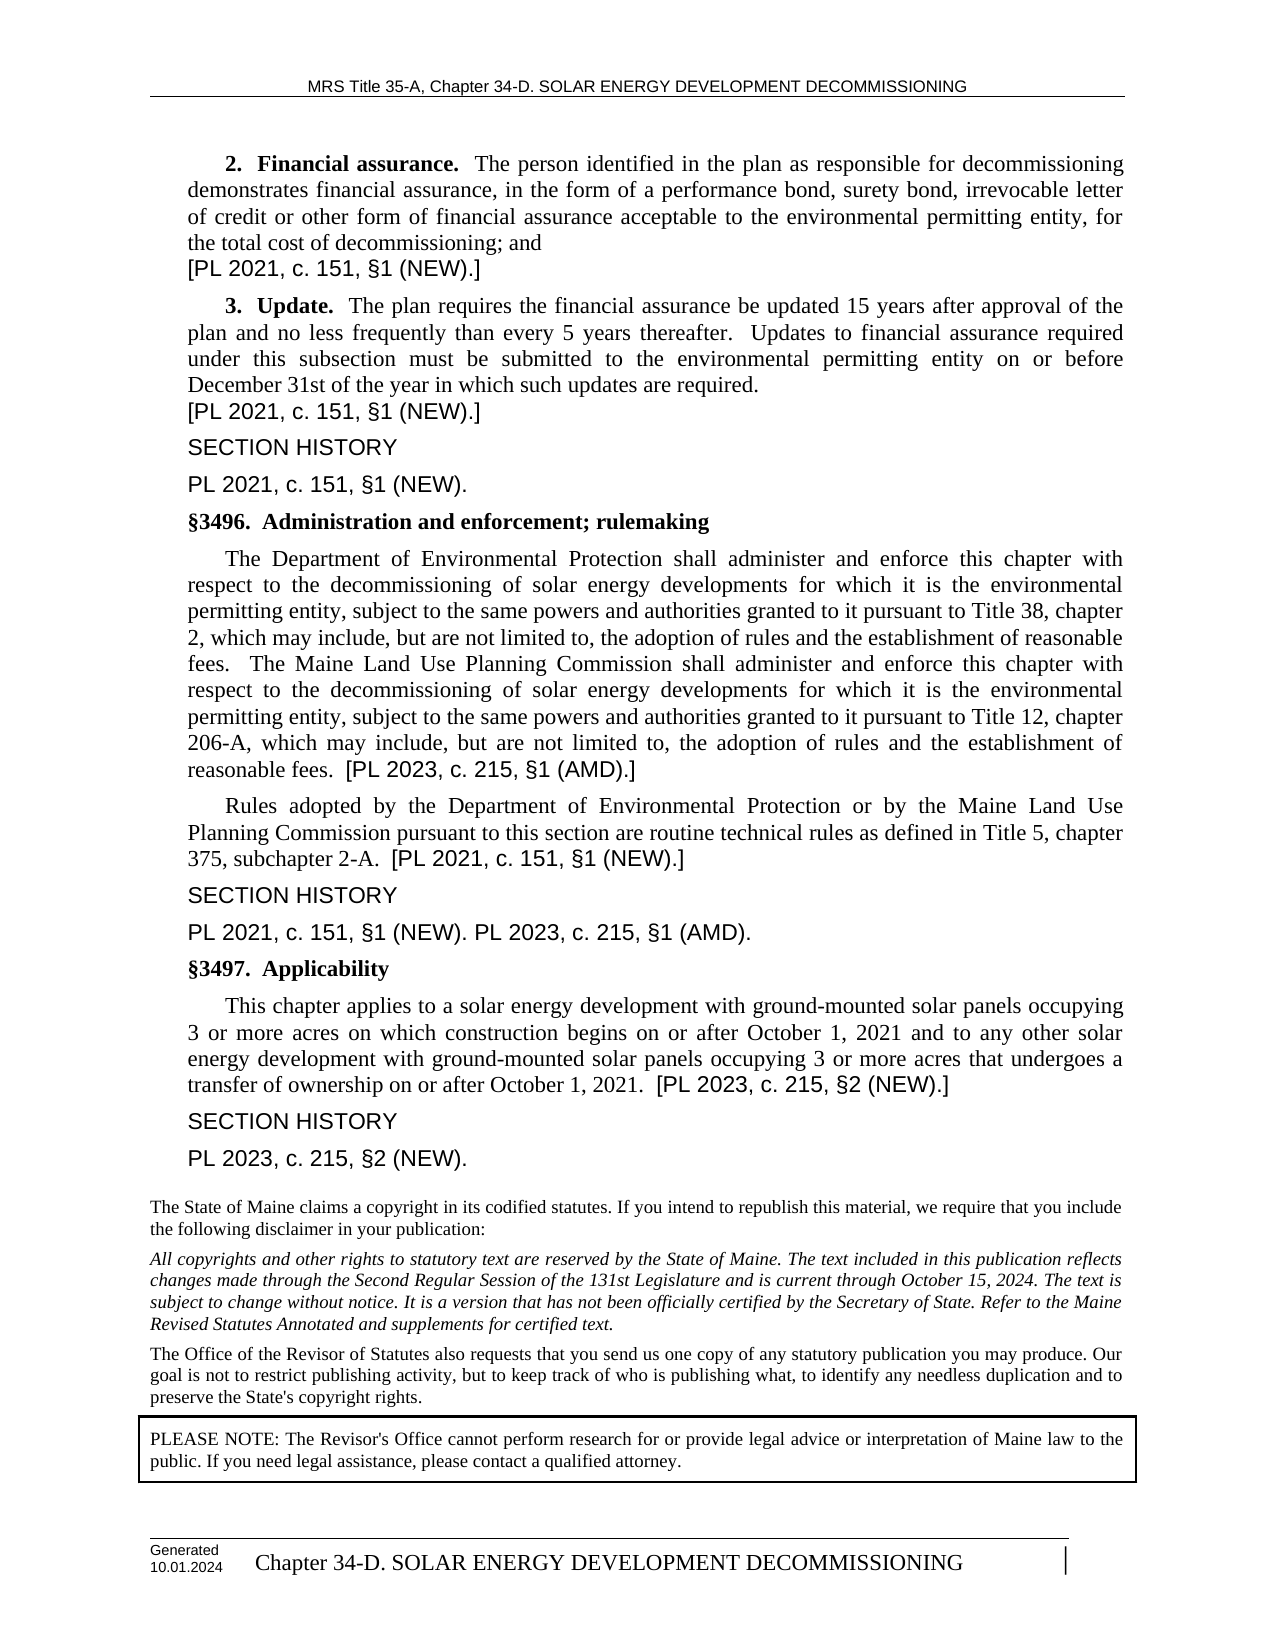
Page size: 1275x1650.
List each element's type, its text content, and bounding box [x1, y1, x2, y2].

text This chapter applies to a solar energy development with ground-mounted solar panels occupying 3 or more acres on which construction begins on or after October 1, 2021 and to any other solar energy development with ground-mounted solar panels occupying 3 or more acres that undergoes a transfer of ownership on or after October 1, 2021. [PL 2023, c. 215, §2 (NEW).] [187, 992, 1125, 1098]
text Rules adopted by the Department of Environmental Protection or by the Maine Land Use Planning Commission pursuant to this section are routine technical rules as defined in Title 5, chapter 375, subchapter 2‑A. [PL 2021, c. 151, §1 (NEW).] [187, 792, 1125, 872]
text [PL 2021, c. 151, §1 (NEW).] [187, 398, 1125, 424]
text 2. Financial assurance. The person identified in the plan as responsible for decommissioning demonstrates financial assurance, in the form of a performance bond, surety bond, irrevocable letter of credit or other form of financial assurance acceptable to the environmental permitting entity, for the total cost of decommissioning; and [187, 150, 1125, 255]
text §3496. Administration and enforcement; rulemaking [187, 508, 1125, 534]
text 3. Update. The plan requires the financial assurance be updated 15 years after approval of the plan and no less frequently than every 5 years thereafter. Updates to financial assurance required under this subsection must be submitted to the environmental permitting entity on or before December 31st of the year in which such updates are required. [187, 292, 1125, 398]
text PLEASE NOTE: The Revisor's Office cannot perform research for or provide legal advice or interpretation of Maine law to the public. If you need legal assistance, please contact a qualified attorney. [140, 1418, 1135, 1481]
text PL 2021, c. 151, §1 (NEW). PL 2023, c. 215, §1 (AMD). [187, 919, 1125, 945]
text The Department of Environmental Protection shall administer and enforce this chapter with respect to the decommissioning of solar energy developments for which it is the environmental permitting entity, subject to the same powers and authorities granted to it pursuant to Title 38, chapter 2, which may include, but are not limited to, the adoption of rules and the establishment of reasonable fees. The Maine Land Use Planning Commission shall administer and enforce this chapter with respect to the decommissioning of solar energy developments for which it is the environmental permitting entity, subject to the same powers and authorities granted to it pursuant to Title 12, chapter 206‑A, which may include, but are not limited to, the adoption of rules and the establishment of reasonable fees. [PL 2023, c. 215, §1 (AMD).] [187, 545, 1125, 782]
text PL 2023, c. 215, §2 (NEW). [187, 1145, 1125, 1171]
text The Office of the Revisor of Statutes also requests that you send us one copy of any statutory publication you may produce. Our goal is not to restrict publishing activity, but to keep track of who is publishing what, to identify any needless duplication and to preserve the State's copyright rights. [150, 1342, 1125, 1407]
text SECTION HISTORY [187, 882, 1125, 908]
text PL 2021, c. 151, §1 (NEW). [187, 471, 1125, 497]
text §3497. Applicability [187, 956, 1125, 982]
text SECTION HISTORY [187, 434, 1125, 461]
text [PL 2021, c. 151, §1 (NEW).] [187, 255, 1125, 282]
text The State of Maine claims a copyright in its codified statutes. If you intend to republish this material, we require that you include the following disclaimer in your publication: [150, 1196, 1125, 1239]
text All copyrights and other rights to statutory text are reserved by the State of Maine. The text included in this publication reflects changes made through the Second Regular Session of the 131st Legislature and is current through October 15, 2024 . The text is subject to change without notice. It is a version that has not been officially certified by the Secretary of State. Refer to the Maine Revised Statutes Annotated and supplements for certified text. [150, 1248, 1125, 1334]
text SECTION HISTORY [187, 1108, 1125, 1134]
